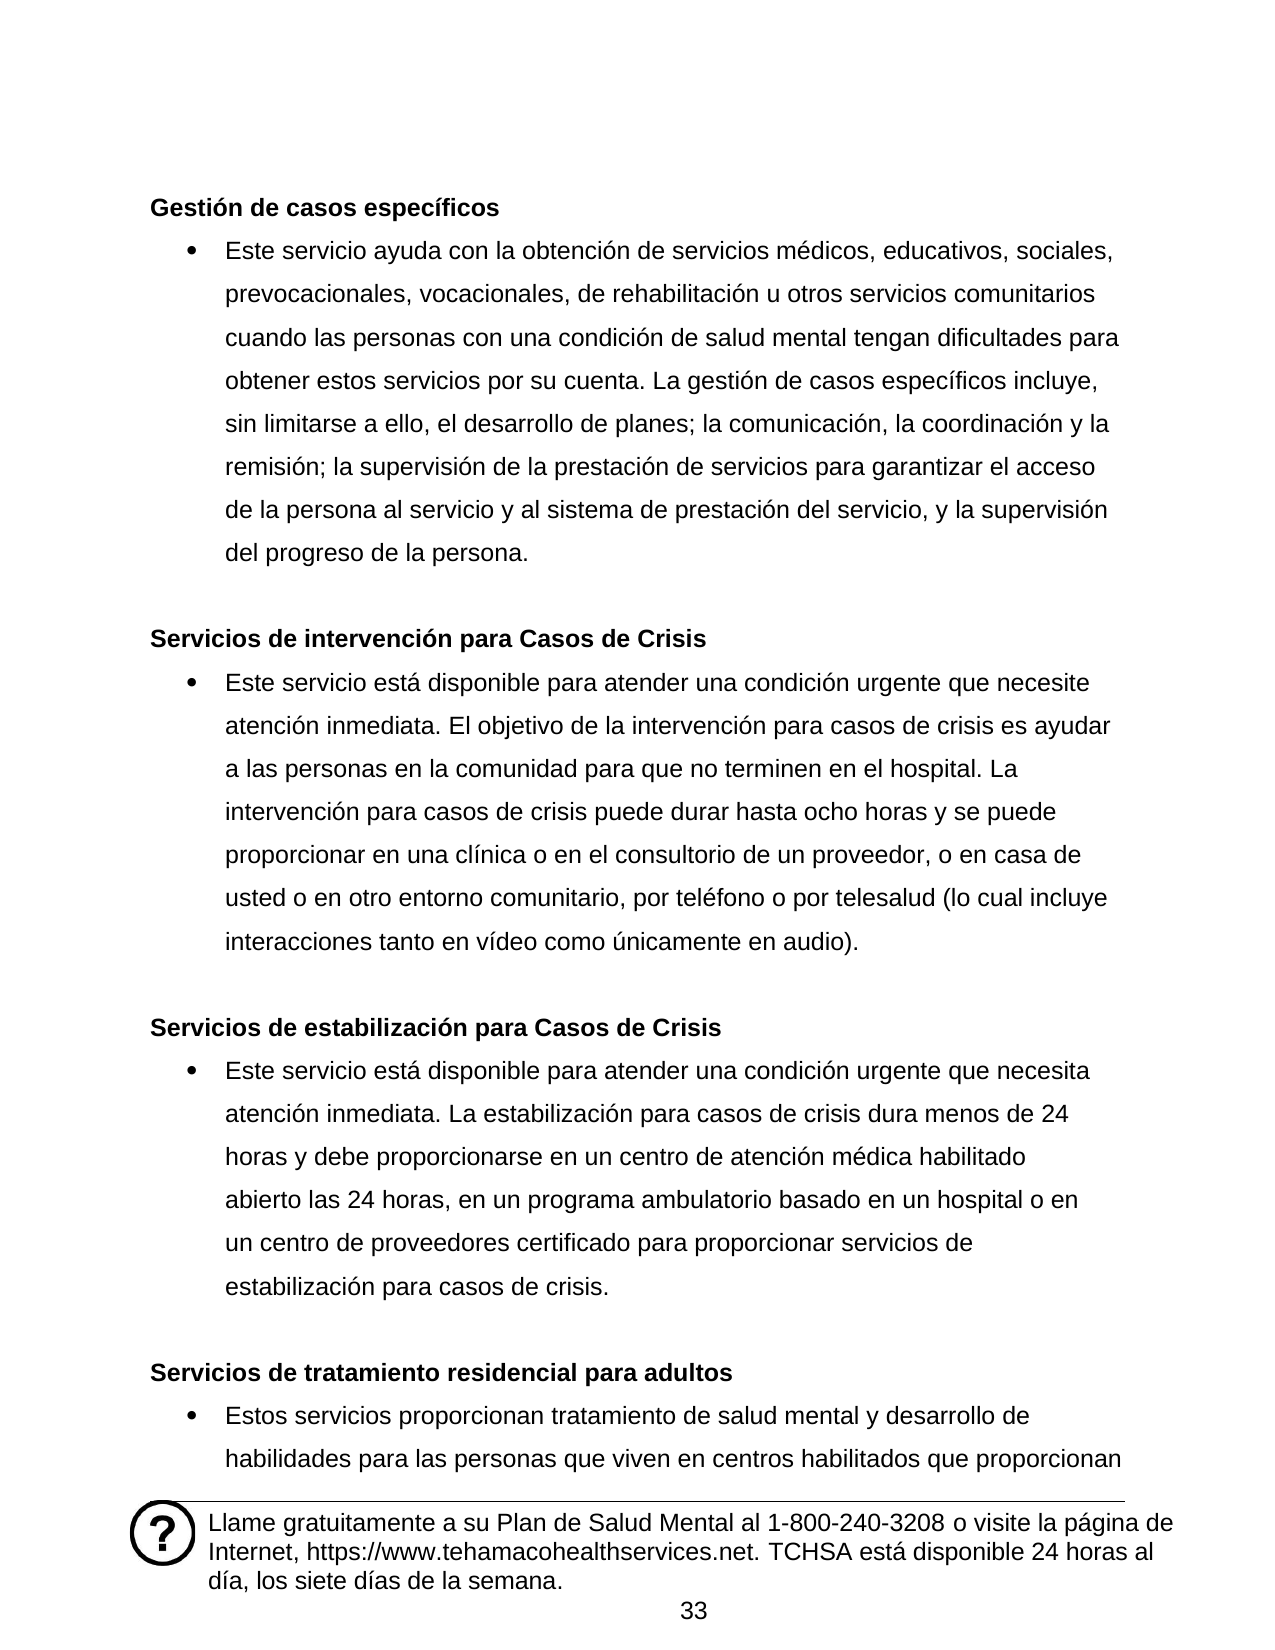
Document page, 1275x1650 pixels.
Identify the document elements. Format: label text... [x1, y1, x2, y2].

text Servicios de tratamiento residencial para adultos [150, 1358, 1125, 1387]
picture [129, 1500, 196, 1566]
text Servicios de estabilización para Casos de Crisis [150, 1013, 1102, 1041]
text Gestión de casos específicos [150, 193, 1102, 222]
text Servicios de intervención para Casos de Crisis [150, 624, 1102, 653]
list Este servicio está disponible para atender una condición urgente que necesita atención inmediata. La estabilización para casos de crisis dura menos de 24 horas y debe proporcionarse en un centro de atención médica habilitado abierto las 24 horas, en un programa ambulatorio basado en un hospital o en un centro de proveedores certificado para proporcionar servicios de estabilización para casos de crisis. [187, 1056, 1102, 1300]
list Este servicio ayuda con la obtención de servicios médicos, educativos, sociales, prevocacionales, vocacionales, de rehabilitación u otros servicios comunitarios cuando las personas con una condición de salud mental tengan dificultades para obtener estos servicios por su cuenta. La gestión de casos específicos incluye, sin limitarse a ello, el desarrollo de planes; la comunicación, la coordinación y la remisión; la supervisión de la prestación de servicios para garantizar el acceso de la persona al servicio y al sistema de prestación del servicio, y la supervisión del progreso de la persona. [187, 236, 1125, 567]
list Este servicio está disponible para atender una condición urgente que necesite atención inmediata. El objetivo de la intervención para casos de crisis es ayudar a las personas en la comunidad para que no terminen en el hospital. La intervención para casos de crisis puede durar hasta ocho horas y se puede proporcionar en una clínica o en el consultorio de un proveedor, o en casa de usted o en otro entorno comunitario, por teléfono o por telesalud (lo cual incluye interacciones tanto en vídeo como únicamente en audio). [187, 668, 1125, 955]
